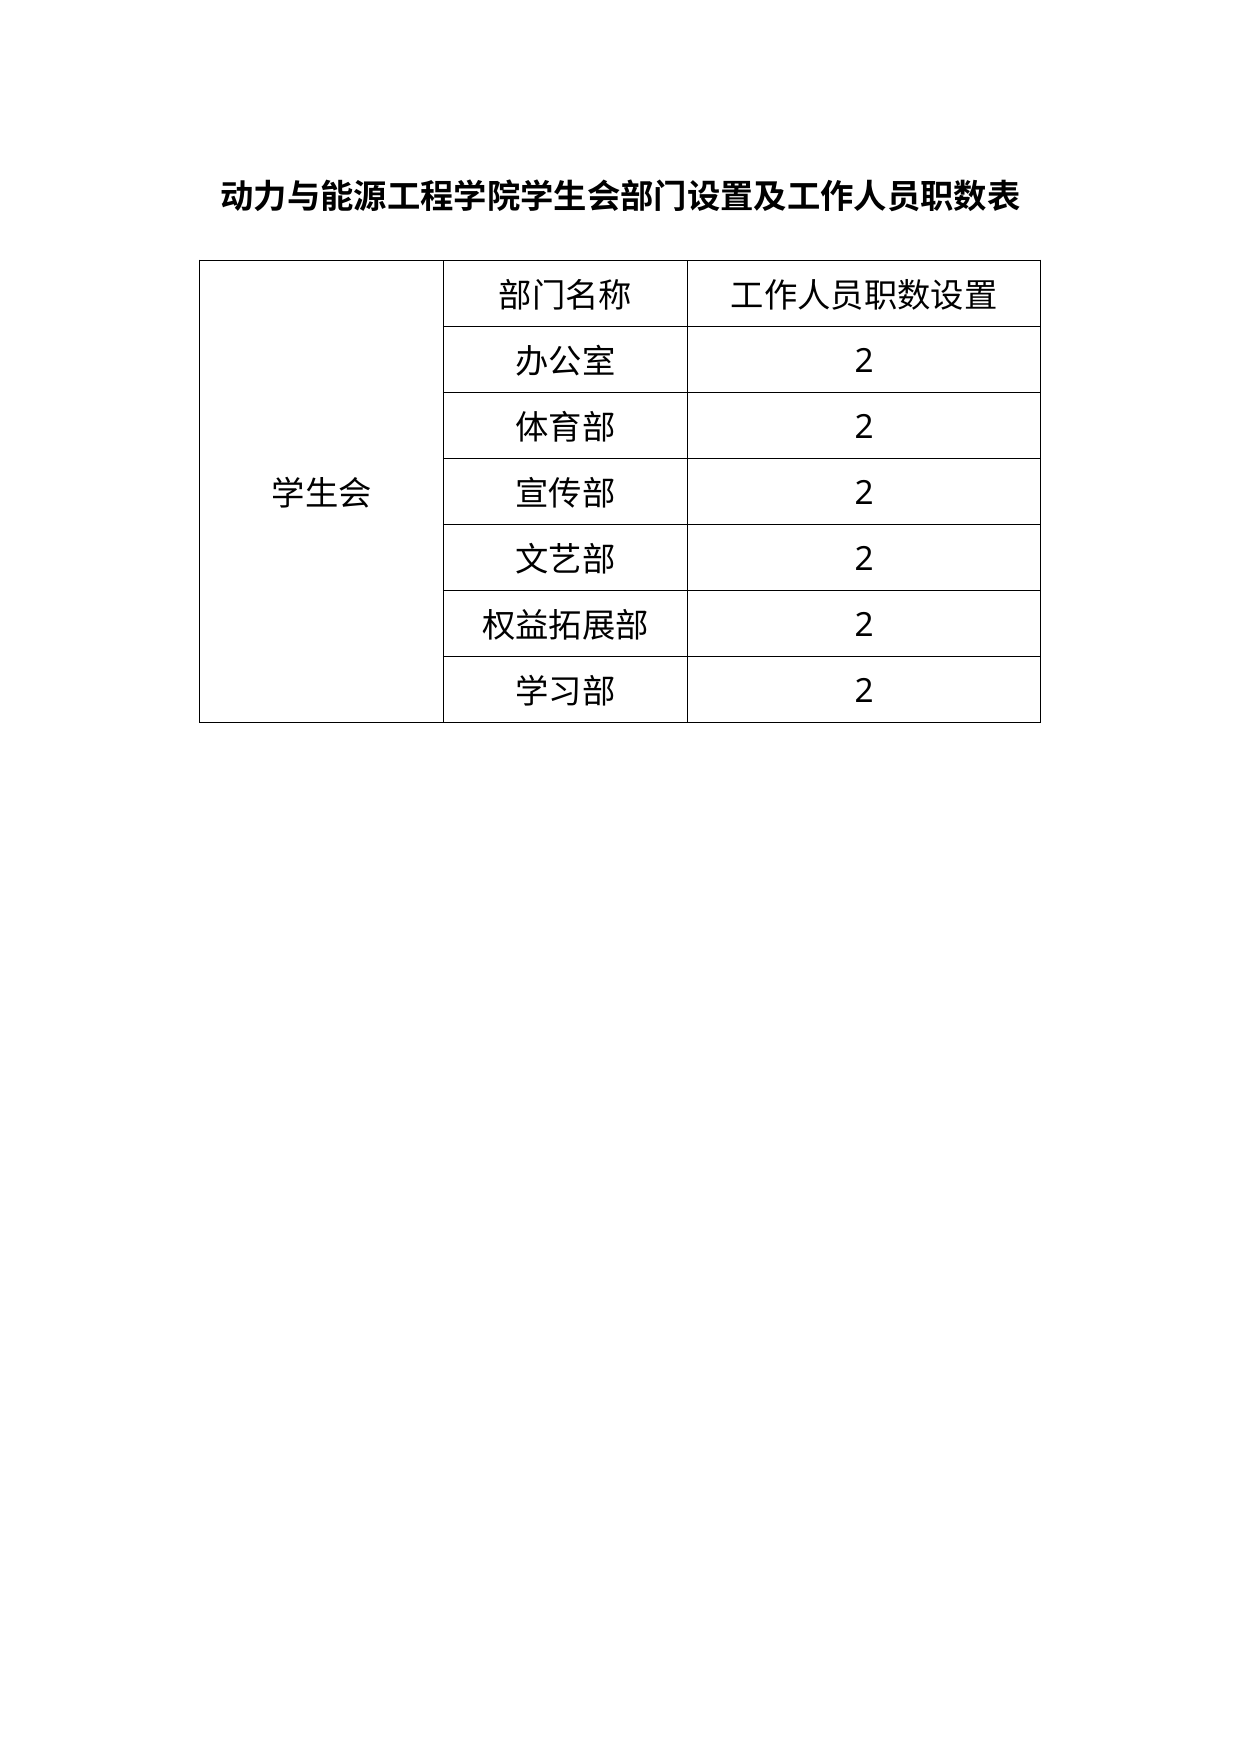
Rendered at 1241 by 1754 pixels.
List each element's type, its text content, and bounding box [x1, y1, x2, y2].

table_cell 2 [688, 591, 1040, 656]
table_header 部门名称 [444, 261, 687, 326]
table_cell 权益拓展部 [444, 591, 687, 656]
table_cell 学习部 [444, 657, 687, 722]
text 动力与能源工程学院学生会部门设置及工作人员职数表 [187, 162, 1053, 227]
table_header 学生会 [200, 261, 443, 722]
table_cell 2 [688, 327, 1040, 392]
table_cell 宣传部 [444, 459, 687, 524]
table_header 工作人员职数设置 [688, 261, 1040, 326]
table_cell 2 [688, 459, 1040, 524]
table_cell 2 [688, 525, 1040, 590]
table_cell 文艺部 [444, 525, 687, 590]
table_cell 办公室 [444, 327, 687, 392]
table_cell 2 [688, 393, 1040, 458]
table_cell 2 [688, 657, 1040, 722]
table_cell 体育部 [444, 393, 687, 458]
